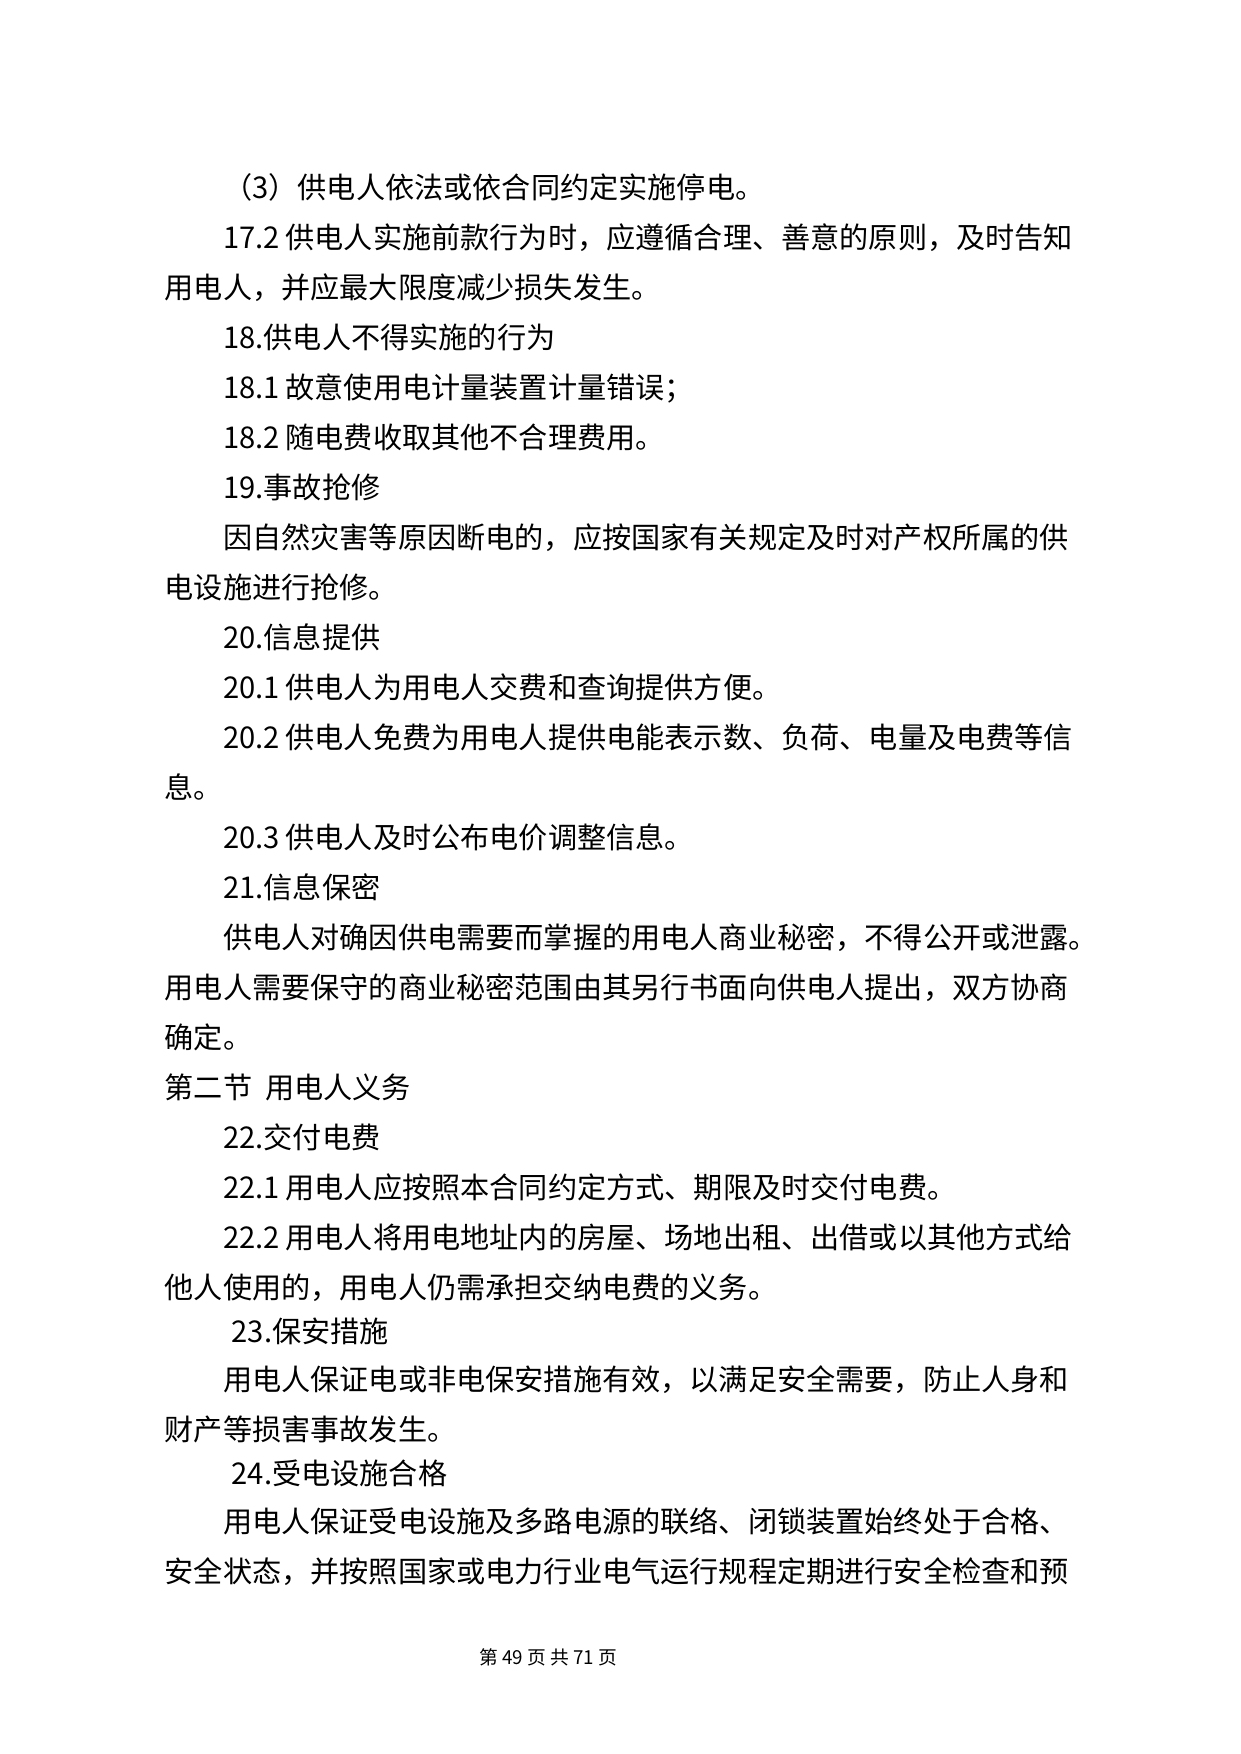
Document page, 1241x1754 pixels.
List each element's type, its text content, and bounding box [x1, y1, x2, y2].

subtitle 18.供电人不得实施的行为 [164, 308, 1094, 358]
subtitle 24.受电设施合格 [232, 1451, 1094, 1493]
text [164, 1493, 1094, 1593]
subtitle 第二节 用电人义务 [164, 1058, 1094, 1108]
text 20.2供电人免费为用电人提供电能表示数、负荷、电量及电费等信息。 [164, 708, 1094, 808]
text 17.2供电人实施前款行为时，应遵循合理、善意的原则，及时告知用电人，并应最大限度减少损失发生。 [164, 208, 1094, 308]
text 22.2用电人将用电地址内的房屋、场地出租、出借或以其他方式给他人使用的，用电人仍需承担交纳电费的义务。 [164, 1208, 1094, 1308]
text 18.1故意使用电计量装置计量错误； [164, 358, 1094, 408]
subtitle 20.信息提供 [164, 608, 1094, 658]
text 20.1供电人为用电人交费和查询提供方便。 [164, 658, 1094, 708]
text 因自然灾害等原因断电的，应按国家有关规定及时对产权所属的供电设施进行抢修。 [164, 508, 1094, 608]
subtitle 19.事故抢修 [164, 458, 1094, 508]
text 20.3供电人及时公布电价调整信息。 [164, 808, 1094, 858]
text 18.2随电费收取其他不合理费用。 [164, 408, 1094, 458]
subtitle 23.保安措施 [232, 1308, 1094, 1351]
text 供电人对确因供电需要而掌握的用电人商业秘密，不得公开或泄露。用电人需要保守的商业秘密范围由其另行书面向供电人提出，双方协商确定。 [164, 908, 1094, 1058]
text 22.1用电人应按照本合同约定方式、期限及时交付电费。 [164, 1158, 1094, 1208]
text 用电人保证电或非电保安措施有效，以满足安全需要，防止人身和财产等损害事故发生。 [164, 1351, 1094, 1451]
subtitle 22.交付电费 [164, 1108, 1094, 1158]
subtitle 21.信息保密 [164, 858, 1094, 908]
text （3）供电人依法或依合同约定实施停电。 [164, 158, 1094, 208]
